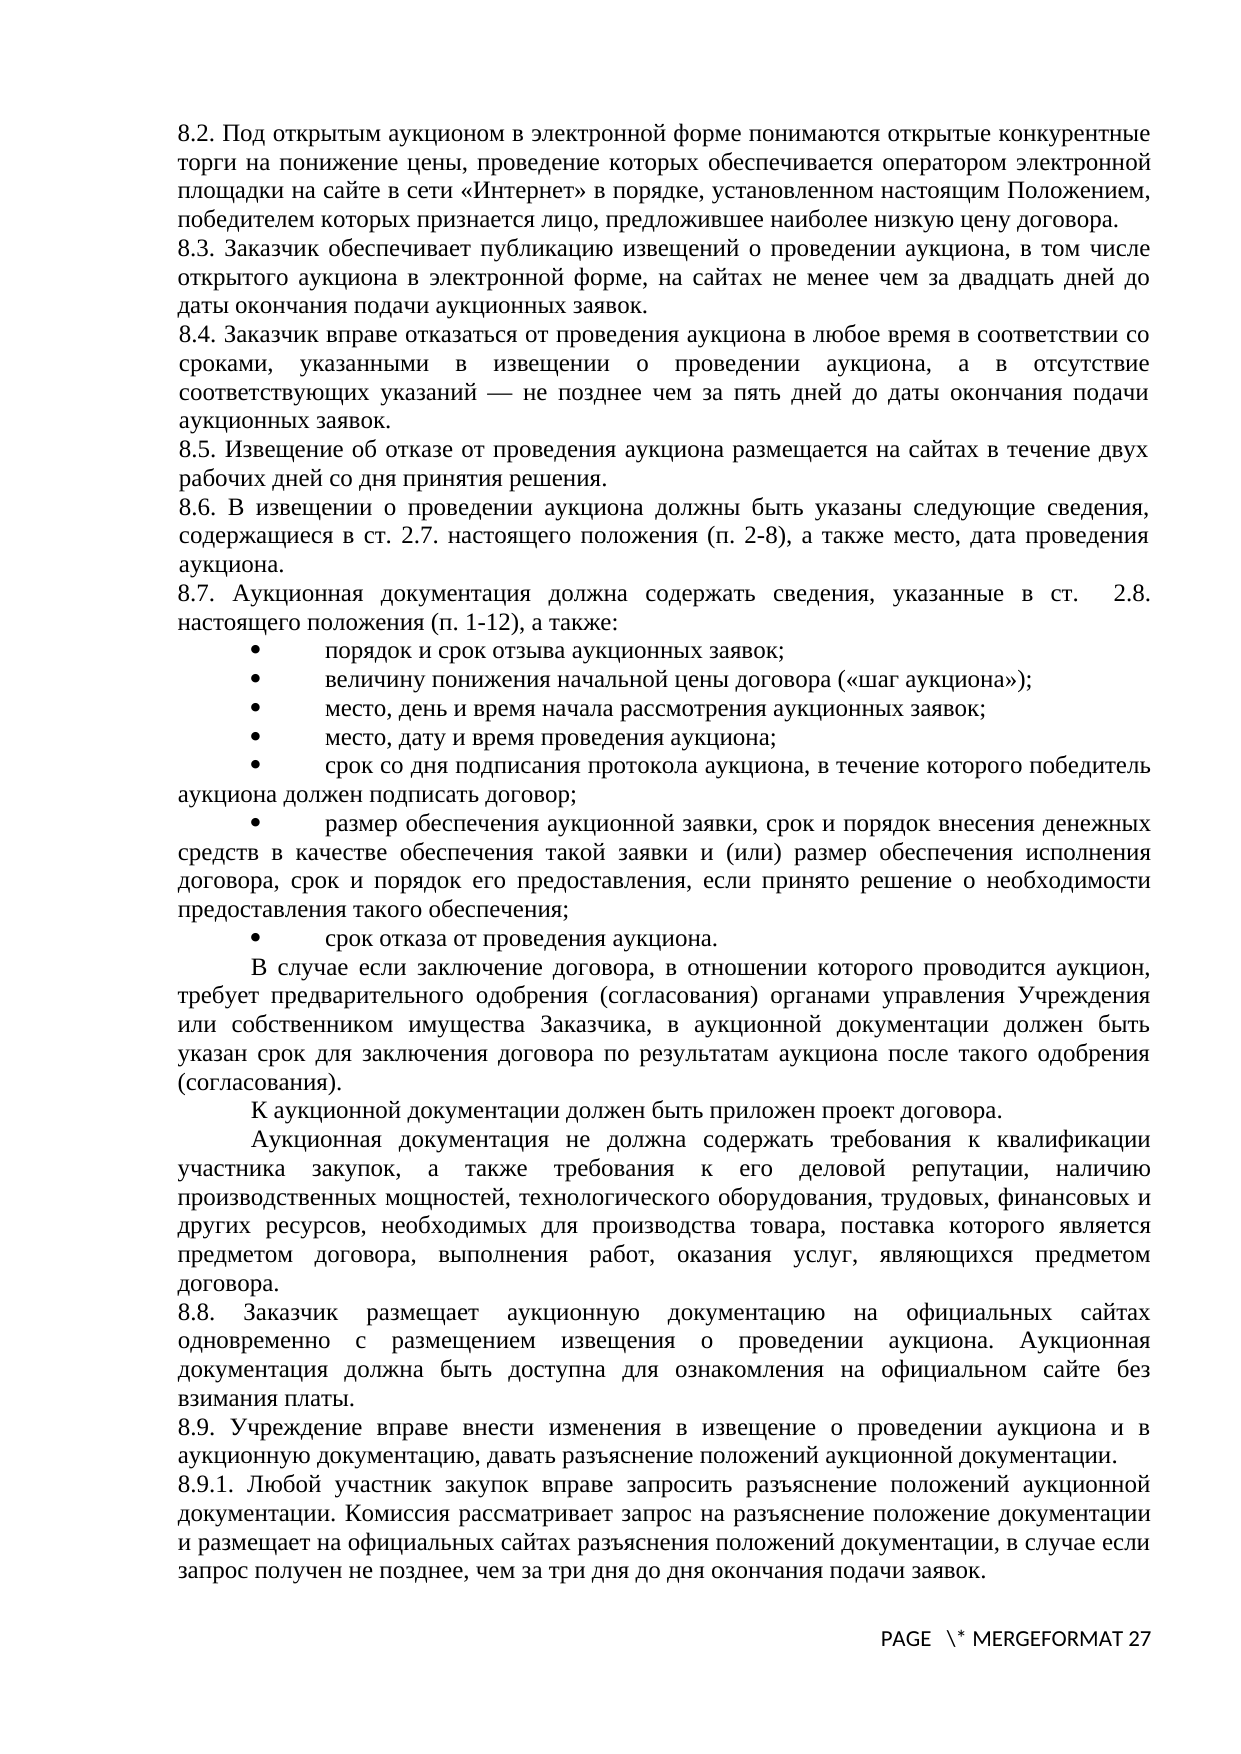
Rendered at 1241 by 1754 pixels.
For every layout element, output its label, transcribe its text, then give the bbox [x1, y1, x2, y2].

text Аукционная документация не должна содержать требования к квалификации участника закупок, а также требования к его деловой репутации, наличию производственных мощностей, технологического оборудования, трудовых, финансовых и других ресурсов, необходимых для производства товара, поставка которого является предметом договора, выполнения работ, оказания услуг, являющихся предметом договора. [177, 1124, 1152, 1297]
text 8.6. В извещении о проведении аукциона должны быть указаны следующие сведения, содержащиеся в ст. 2.7. настоящего положения (п. 2-8), а также место, дата проведения аукциона. [179, 492, 1150, 578]
list срок со дня подписания протокола аукциона, в течение которого победитель аукциона должен подписать договор; [178, 751, 1152, 808]
list величину понижения начальной цены договора («шаг аукциона»); [178, 664, 1152, 693]
text 8.4. Заказчик вправе отказаться от проведения аукциона в любое время в соответствии со сроками, указанными в извещении о проведении аукциона, а в отсутствие соответствующих указаний — не позднее чем за пять дней до даты окончания подачи аукционных заявок. [179, 319, 1150, 434]
text 8.2. Под открытым аукционом в электронной форме понимаются открытые конкурентные торги на понижение цены, проведение которых обеспечивается оператором электронной площадки на сайте в сети «Интернет» в порядке, установленном настоящим Положением, победителем которых признается лицо, предложившее наиболее низкую цену договора. [177, 118, 1152, 233]
list место, дату и время проведения аукциона; [178, 722, 1152, 751]
text 8.8. Заказчик размещает аукционную документацию на официальных сайтах одновременно с размещением извещения о проведении аукциона. Аукционная документация должна быть доступна для ознакомления на официальном сайте без взимания платы. [178, 1297, 1152, 1412]
text 8.5. Извещение об отказе от проведения аукциона размещается на сайтах в течение двух рабочих дней со дня принятия решения. [179, 434, 1150, 492]
list срок отказа от проведения аукциона. [178, 923, 1152, 952]
text В случае если заключение договора, в отношении которого проводится аукцион, требует предварительного одобрения (согласования) органами управления Учреждения или собственником имущества Заказчика, в аукционной документации должен быть указан срок для заключения договора по результатам аукциона после такого одобрения (согласования). [177, 952, 1151, 1096]
text 8.7. Аукционная документация должна содержать сведения, указанные в ст. 2.8. настоящего положения (п. 1-12), а также: [177, 578, 1152, 636]
list место, день и время начала рассмотрения аукционных заявок; [178, 693, 1152, 722]
text 8.9.1. Любой участник закупок вправе запросить разъяснение положений аукционной документации. Комиссия рассматривает запрос на разъяснение положение документации и размещает на официальных сайтах разъяснения положений документации, в случае если запрос получен не позднее, чем за три дня до дня окончания подачи заявок. [178, 1469, 1152, 1584]
text К аукционной документации должен быть приложен проект договора. [177, 1096, 1152, 1124]
list порядок и срок отзыва аукционных заявок; [178, 636, 1152, 664]
text 8.9. Учреждение вправе внести изменения в извещение о проведении аукциона и в аукционную документацию, давать разъяснение положений аукционной документации. [178, 1412, 1152, 1469]
text 8.3. Заказчик обеспечивает публикацию извещений о проведении аукциона, в том числе открытого аукциона в электронной форме, на сайтах не менее чем за двадцать дней до даты окончания подачи аукционных заявок. [177, 233, 1152, 319]
list размер обеспечения аукционной заявки, срок и порядок внесения денежных средств в качестве обеспечения такой заявки и (или) размер обеспечения исполнения договора, срок и порядок его предоставления, если принято решение о необходимости предоставления такого обеспечения; [178, 808, 1152, 923]
